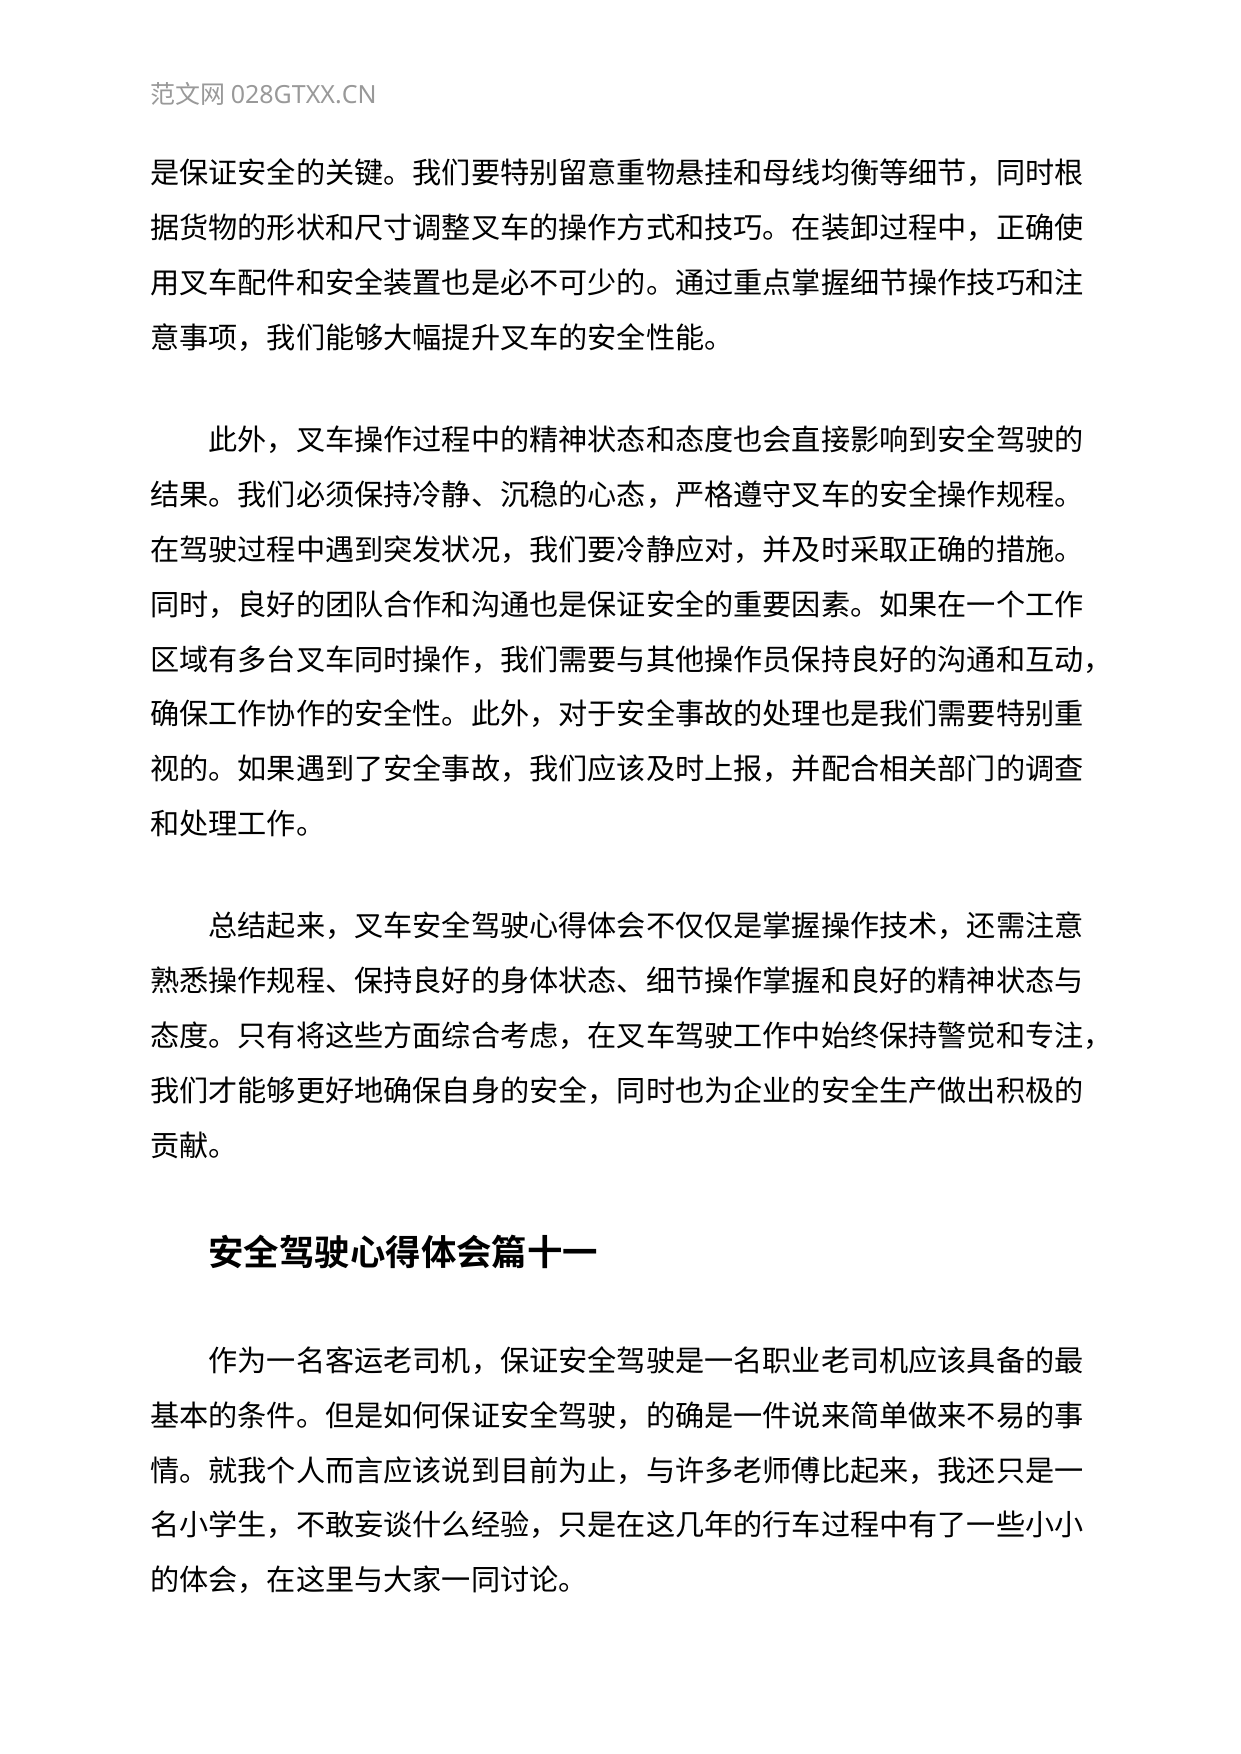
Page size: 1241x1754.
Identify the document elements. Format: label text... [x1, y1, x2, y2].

text 作为一名客运老司机，保证安全驾驶是一名职业老司机应该具备的最基本的条件。但是如何保证安全驾驶，的确是一件说来简单做来不易的事情。就我个人而言应该说到目前为止，与许多老师傅比起来，我还只是一名小学生，不敢妄谈什么经验，只是在这几年的行车过程中有了一些小小的体会，在这里与大家一同讨论。 [150, 1337, 1090, 1599]
text 安全驾驶心得体会篇十一 [150, 1224, 1090, 1275]
text 总结起来，叉车安全驾驶心得体会不仅仅是掌握操作技术，还需注意熟悉操作规程、保持良好的身体状态、细节操作掌握和良好的精神状态与态度。只有将这些方面综合考虑，在叉车驾驶工作中始终保持警觉和专注，我们才能够更好地确保自身的安全，同时也为企业的安全生产做出积极的贡献。 [150, 902, 1090, 1164]
text 此外，叉车操作过程中的精神状态和态度也会直接影响到安全驾驶的结果。我们必须保持冷静、沉稳的心态，严格遵守叉车的安全操作规程。在驾驶过程中遇到突发状况，我们要冷静应对，并及时采取正确的措施。同时，良好的团队合作和沟通也是保证安全的重要因素。如果在一个工作区域有多台叉车同时操作，我们需要与其他操作员保持良好的沟通和互动，确保工作协作的安全性。此外，对于安全事故的处理也是我们需要特别重视的。如果遇到了安全事故，我们应该及时上报，并配合相关部门的调查和处理工作。 [150, 416, 1090, 843]
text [150, 150, 1090, 357]
